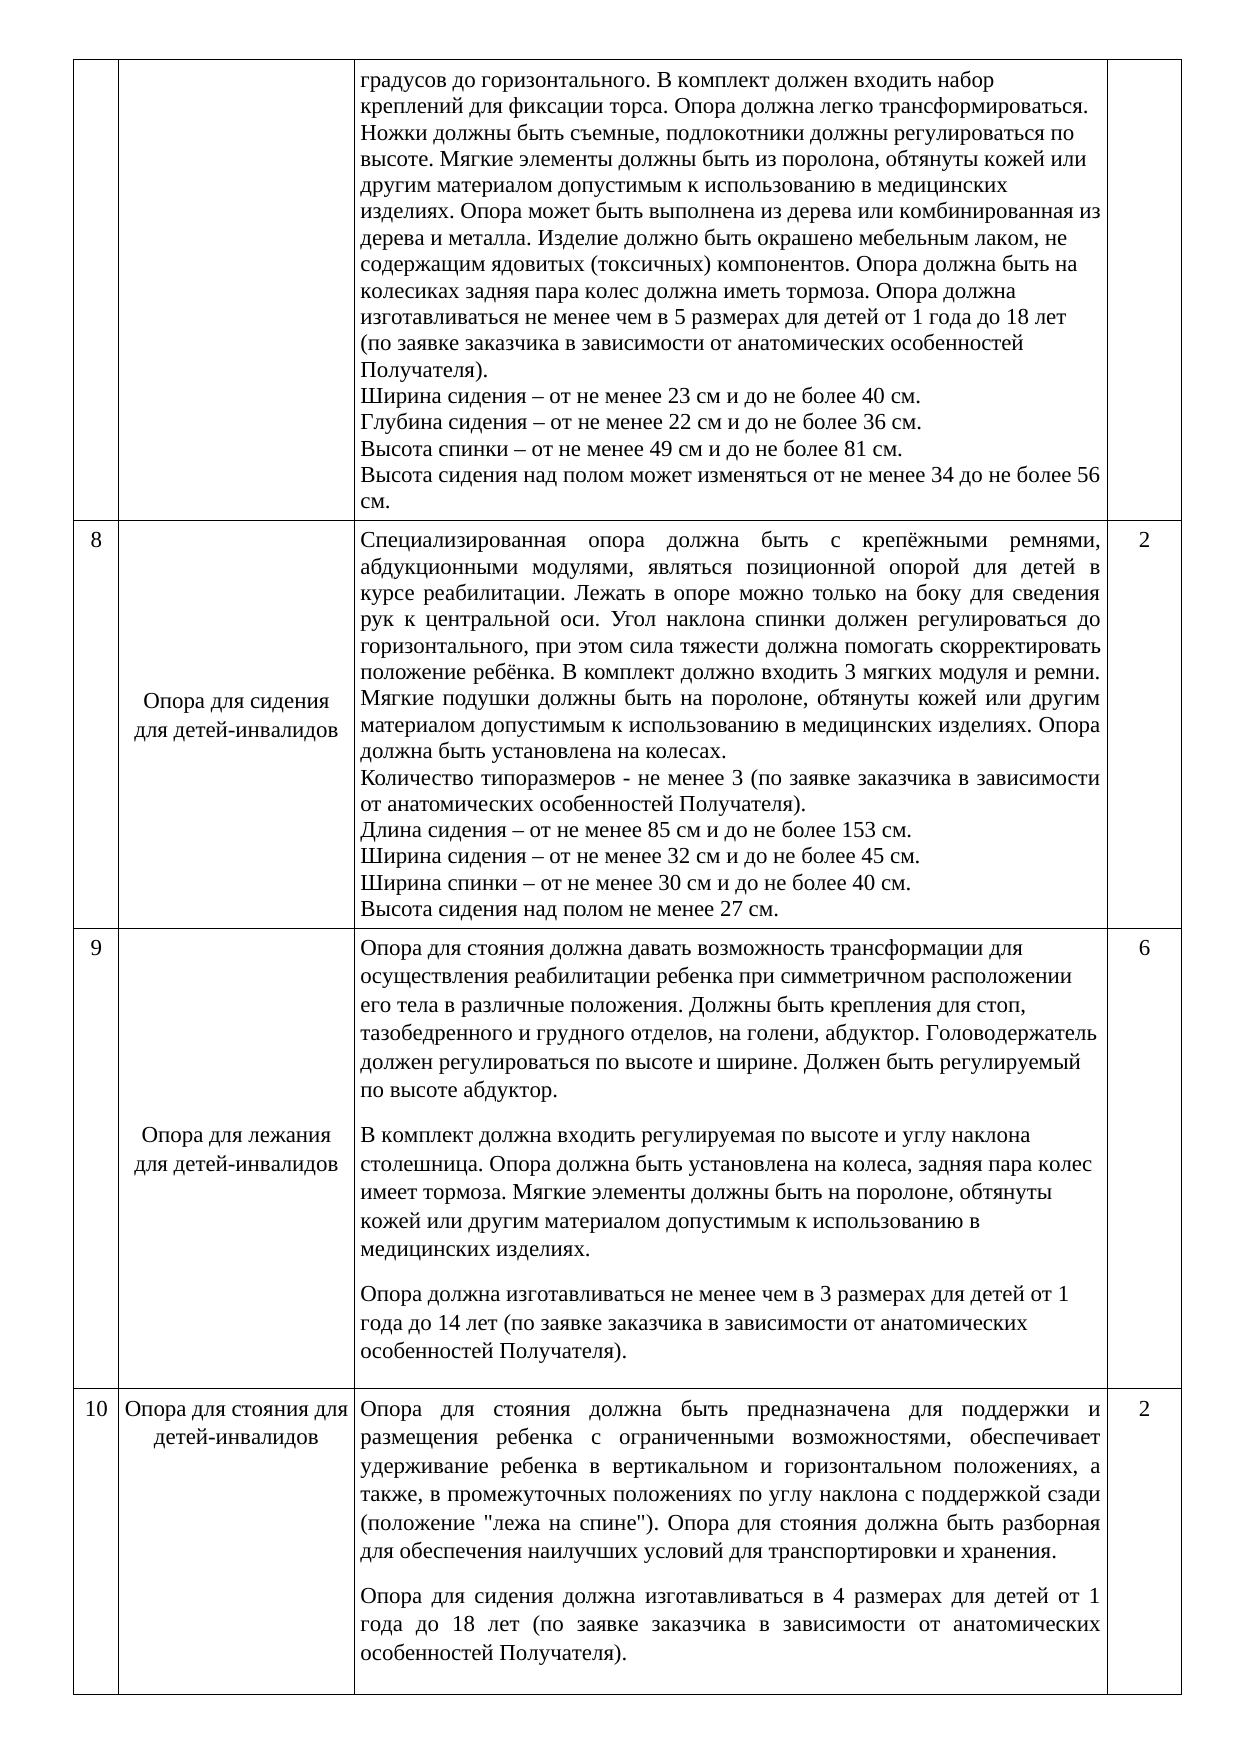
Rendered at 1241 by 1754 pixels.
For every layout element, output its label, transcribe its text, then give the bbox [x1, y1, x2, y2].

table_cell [355, 60, 1107, 519]
table_cell Опора для лежания для детей-инвалидов [119, 929, 354, 1388]
table_cell 10 [74, 1389, 118, 1694]
table_cell 6 [1108, 929, 1181, 1388]
table_cell 1 [1108, 60, 1181, 519]
table_cell 9 [74, 929, 118, 1388]
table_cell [355, 1389, 1107, 1694]
table_cell 2 [1108, 521, 1181, 927]
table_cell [119, 60, 354, 519]
table_cell 2 [1108, 1389, 1181, 1694]
table_cell Опора для сидения для детей-инвалидов [119, 521, 354, 927]
table_cell 7 [74, 60, 118, 519]
table_cell Специализированная опора должна быть с крепёжными ремнями, абдукционными модулями, являться позиционной опорой для детей в курсе реабилитации. Лежать в опоре можно только на боку для сведения рук к центральной оси. Угол наклона спинки должен регулироваться до горизонтального, при этом сила тяжести должна помогать скорректировать положение ребёнка. В комплект должно входить 3 мягких модуля и ремни. Мягкие подушки должны быть на поролоне, обтянуты кожей или другим материалом допустимым к использованию в медицинских изделиях. Опора должна быть установлена на колесах. Количество типоразмеров - не менее 3 (по заявке заказчика в зависимости от анатомических особенностей Получателя). Длина сидения – от не менее 85 см и до не более 153 см. Ширина сидения – от не менее 32 см и до не более 45 см. Ширина спинки – от не менее 30 см и до не более 40 см. Высота сидения над полом не менее 27 см. [355, 521, 1107, 927]
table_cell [119, 1389, 354, 1694]
table_cell Опора для стояния должна давать возможность трансформации для осуществления реабилитации ребенка при симметричном расположении его тела в различные положения. Должны быть крепления для стоп, тазобедренного и грудного отделов, на голени, абдуктор. Головодержатель должен регулироваться по высоте и ширине. Должен быть регулируемый по высоте абдуктор. В комплект должна входить регулируемая по высоте и углу наклона столешница. Опора должна быть установлена на колеса, задняя пара колес имеет тормоза. Мягкие элементы должны быть на поролоне, обтянуты кожей или другим материалом допустимым к использованию в медицинских изделиях. Опора должна изготавливаться не менее чем в 3 размерах для детей от 1 года до 14 лет (по заявке заказчика в зависимости от анатомических особенностей Получателя). [355, 929, 1107, 1388]
table_cell 8 [74, 521, 118, 927]
